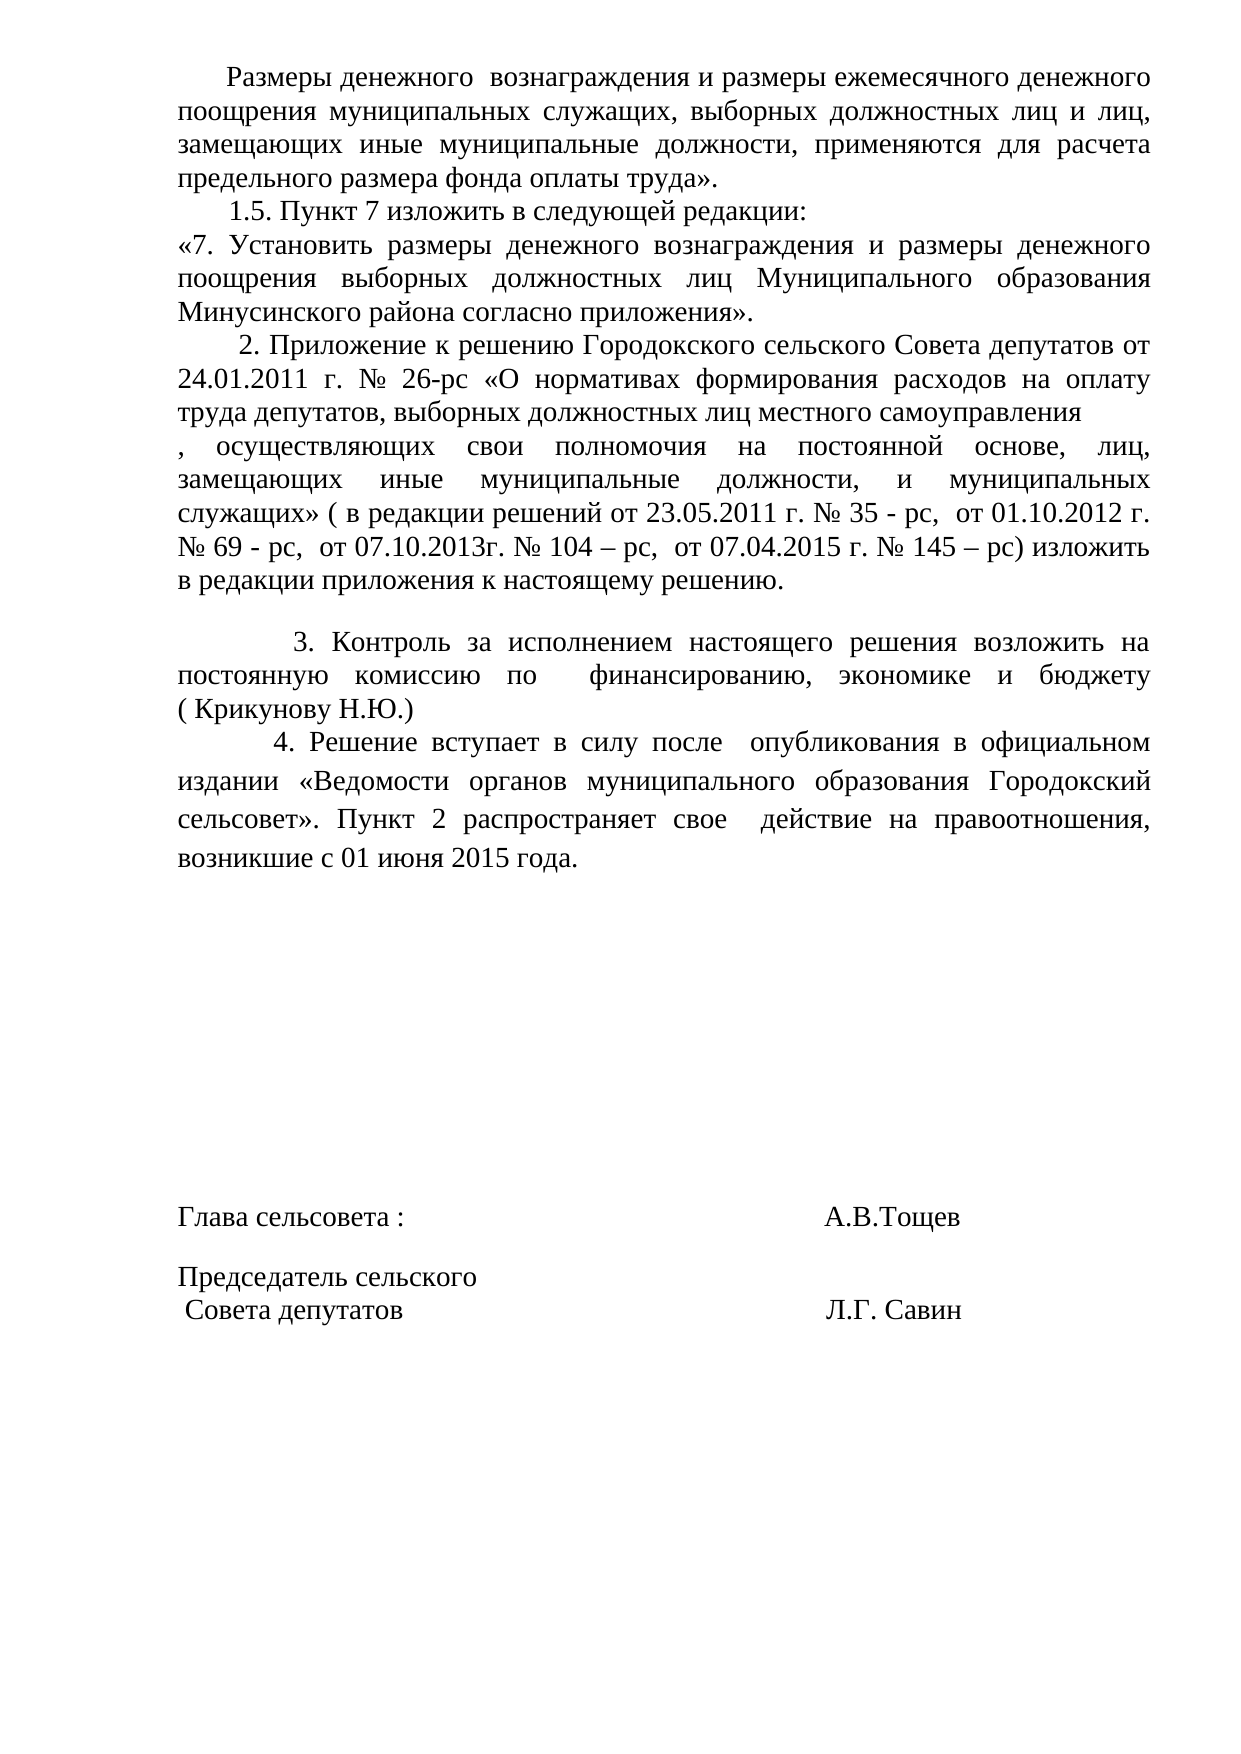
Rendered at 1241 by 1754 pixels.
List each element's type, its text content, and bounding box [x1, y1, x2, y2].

text 2. Приложение к решению Городокского сельского Совета депутатов от 24.01.2011 г. № 26-рс «О нормативах формирования расходов на оплату труда депутатов, выборных должностных лиц местного самоуправления [177, 327, 1152, 428]
text 4. Решение вступает в силу после опубликования в официальном издании «Ведомости органов муниципального образования Городокский сельсовет». Пункт 2 распространяет свое действие на правоотношения, возникшие с 01 июня 2015 года. [177, 724, 1152, 874]
text 1.5. Пункт 7 изложить в следующей редакции: [177, 193, 1152, 227]
text «7. Установить размеры денежного вознаграждения и размеры денежного поощрения выборных должностных лиц Муниципального образования Минусинского района согласно приложения». [177, 227, 1152, 327]
text Глава сельсовета : А.В.Тощев [177, 1199, 1152, 1233]
text Размеры денежного вознаграждения и размеры ежемесячного денежного поощрения муниципальных служащих, выборных должностных лиц и лиц, замещающих иные муниципальные должности, применяются для расчета предельного размера фонда оплаты труда». [177, 59, 1152, 193]
text , осуществляющих свои полномочия на постоянной основе, лиц, замещающих иные муниципальные должности, и муниципальных служащих» ( в редакции решений от 23.05.2011 г. № 35 - рс, от 01.10.2012 г. № 69 - рс, от 07.10.2013г. № 104 – рс, от 07.04.2015 г. № 145 – рс) изложить в редакции приложения к настоящему решению. [177, 428, 1152, 596]
text 3. Контроль за исполнением настоящего решения возложить на постоянную комиссию по финансированию, экономике и бюджету ( Крикунову Н.Ю.) [177, 624, 1152, 724]
text Председатель сельского [177, 1259, 1152, 1292]
text Совета депутатов Л.Г. Савин [177, 1292, 1152, 1326]
